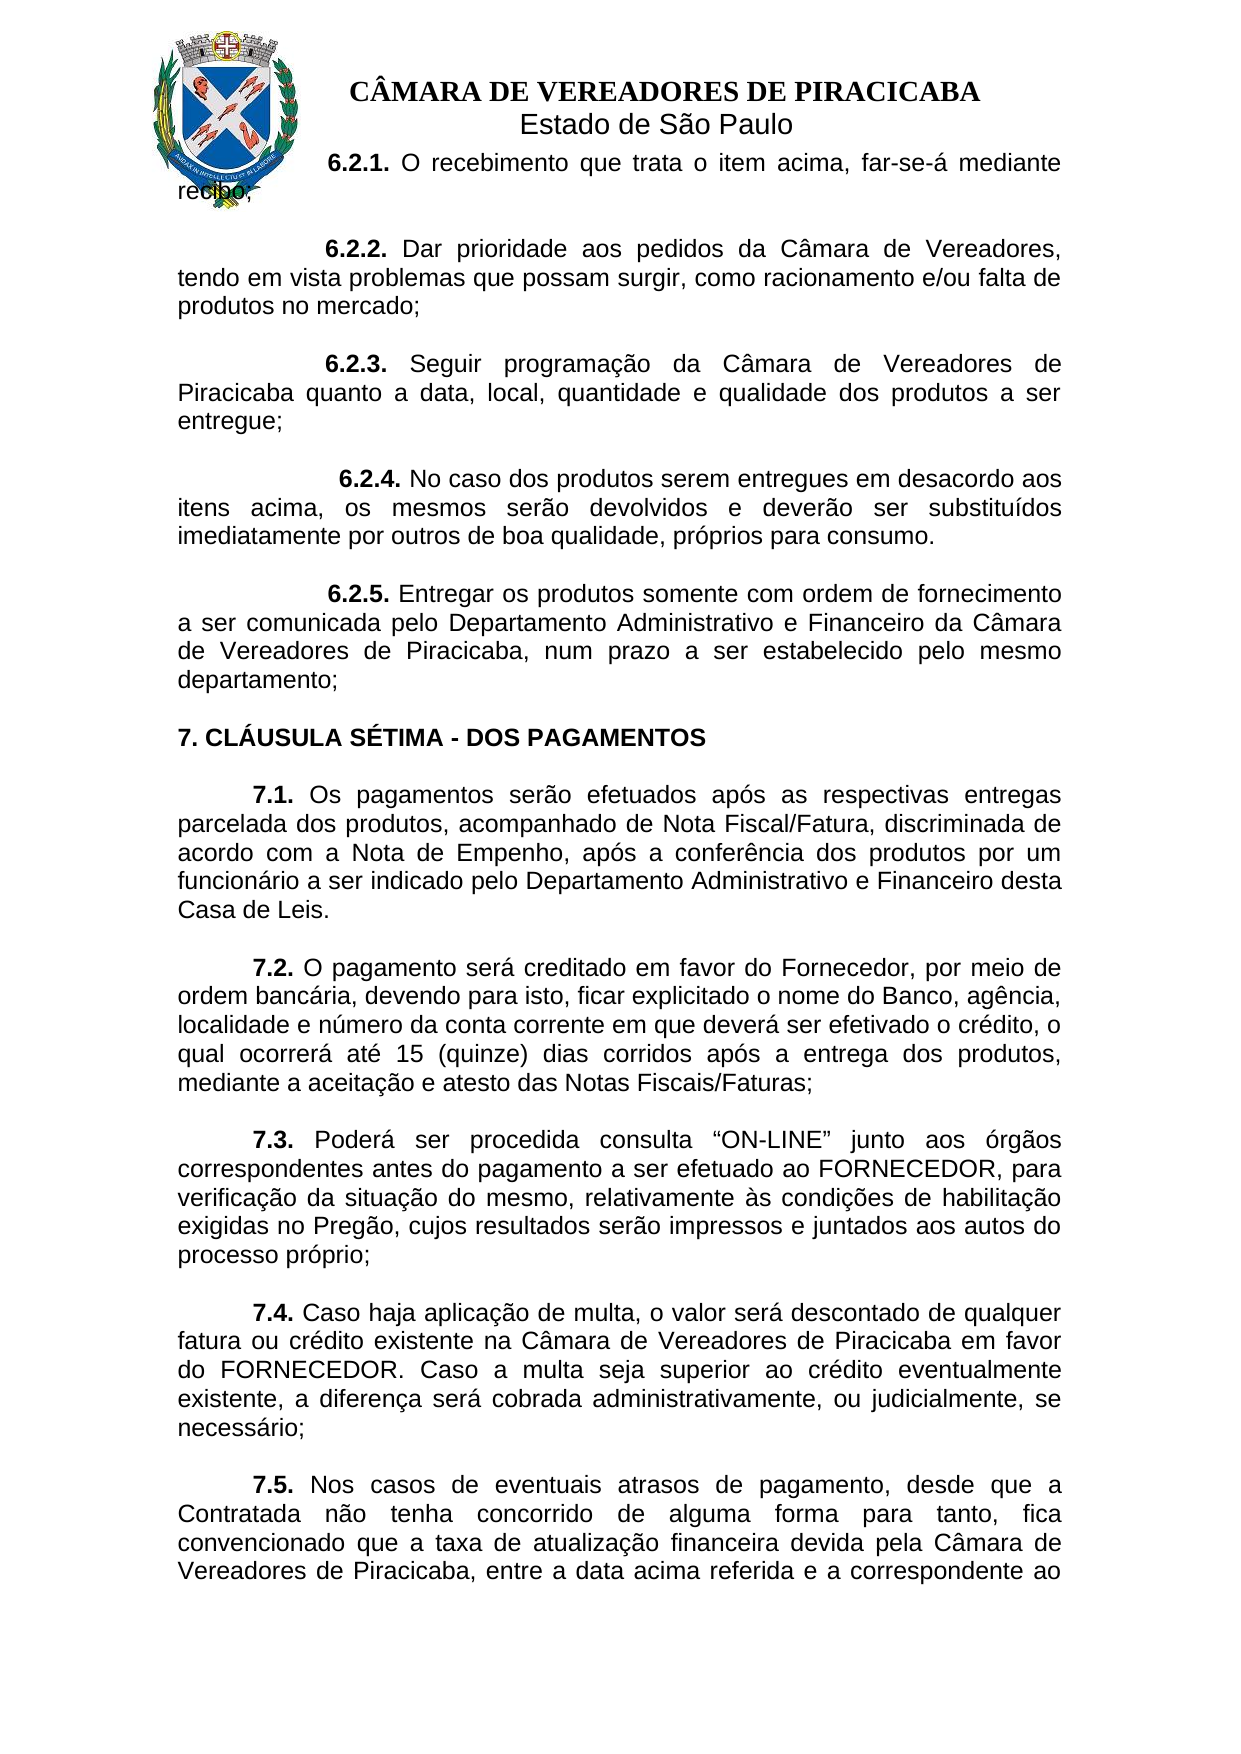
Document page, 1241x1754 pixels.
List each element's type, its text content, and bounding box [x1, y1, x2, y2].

text 7.1. Os pagamentos serão efetuados após as respectivas entregas parcelada dos produtos, acompanhado de Nota Fiscal/Fatura, discriminada de acordo com a Nota de Empenho, após a conferência dos produtos por um funcionário a ser indicado pelo Departamento Administrativo e Financeiro desta Casa de Leis. [177, 780, 1063, 924]
text 6.2.5. Entregar os produtos somente com ordem de fornecimento a ser comunicada pelo Departamento Administrativo e Financeiro da Câmara de Vereadores de Piracicaba, num prazo a ser estabelecido pelo mesmo departamento; [177, 579, 1063, 694]
text 6.2.2. Dar prioridade aos pedidos da Câmara de Vereadores, tendo em vista problemas que possam surgir, como racionamento e/ou falta de produtos no mercado; [177, 234, 1063, 320]
text 7.3. Poderá ser procedida consulta “ON-LINE” junto aos órgãos correspondentes antes do pagamento a ser efetuado ao FORNECEDOR, para verificação da situação do mesmo, relativamente às condições de habilitação exigidas no Pregão, cujos resultados serão impressos e juntados aos autos do processo próprio; [177, 1125, 1063, 1269]
text 6.2.4. No caso dos produtos serem entregues em desacordo aos itens acima, os mesmos serão devolvidos e deverão ser substituídos imediatamente por outros de boa qualidade, próprios para consumo. [177, 464, 1063, 550]
text 7. CLÁUSULA SÉTIMA - DOS PAGAMENTOS [177, 723, 1063, 751]
text 7.2. O pagamento será creditado , por meio de ordem bancária, devendo para isto, ficar explicitado o nome do Banco, agência, localidade e número da conta corrente em que deverá ser efetivado o crédito, o qual ocorrerá até 15 (quinze) dias corridos após a entrega dos produtos, mediante a aceitação e atesto das Notas Fiscais/Faturas; [177, 953, 1063, 1096]
text 6.2.1. O recebimento que trata o item acima, far-se-á mediante recibo; [177, 148, 1063, 205]
text 6.2.3. Seguir programação da Câmara de Vereadores de Piracicaba quanto a data, local, quantidade e qualidade dos produtos a ser entregue; [177, 349, 1063, 435]
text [177, 1470, 1063, 1585]
text 7.4. Caso haja aplicação de multa, o valor será descontado de qualquer fatura ou crédito existente na Câmara de Vereadores de Piracicaba a multa seja superior ao crédito eventualmente existente, a diferença será cobrada administrativamente, ou judicialmente, se necessário; [177, 1298, 1063, 1441]
picture [121, 31, 301, 212]
